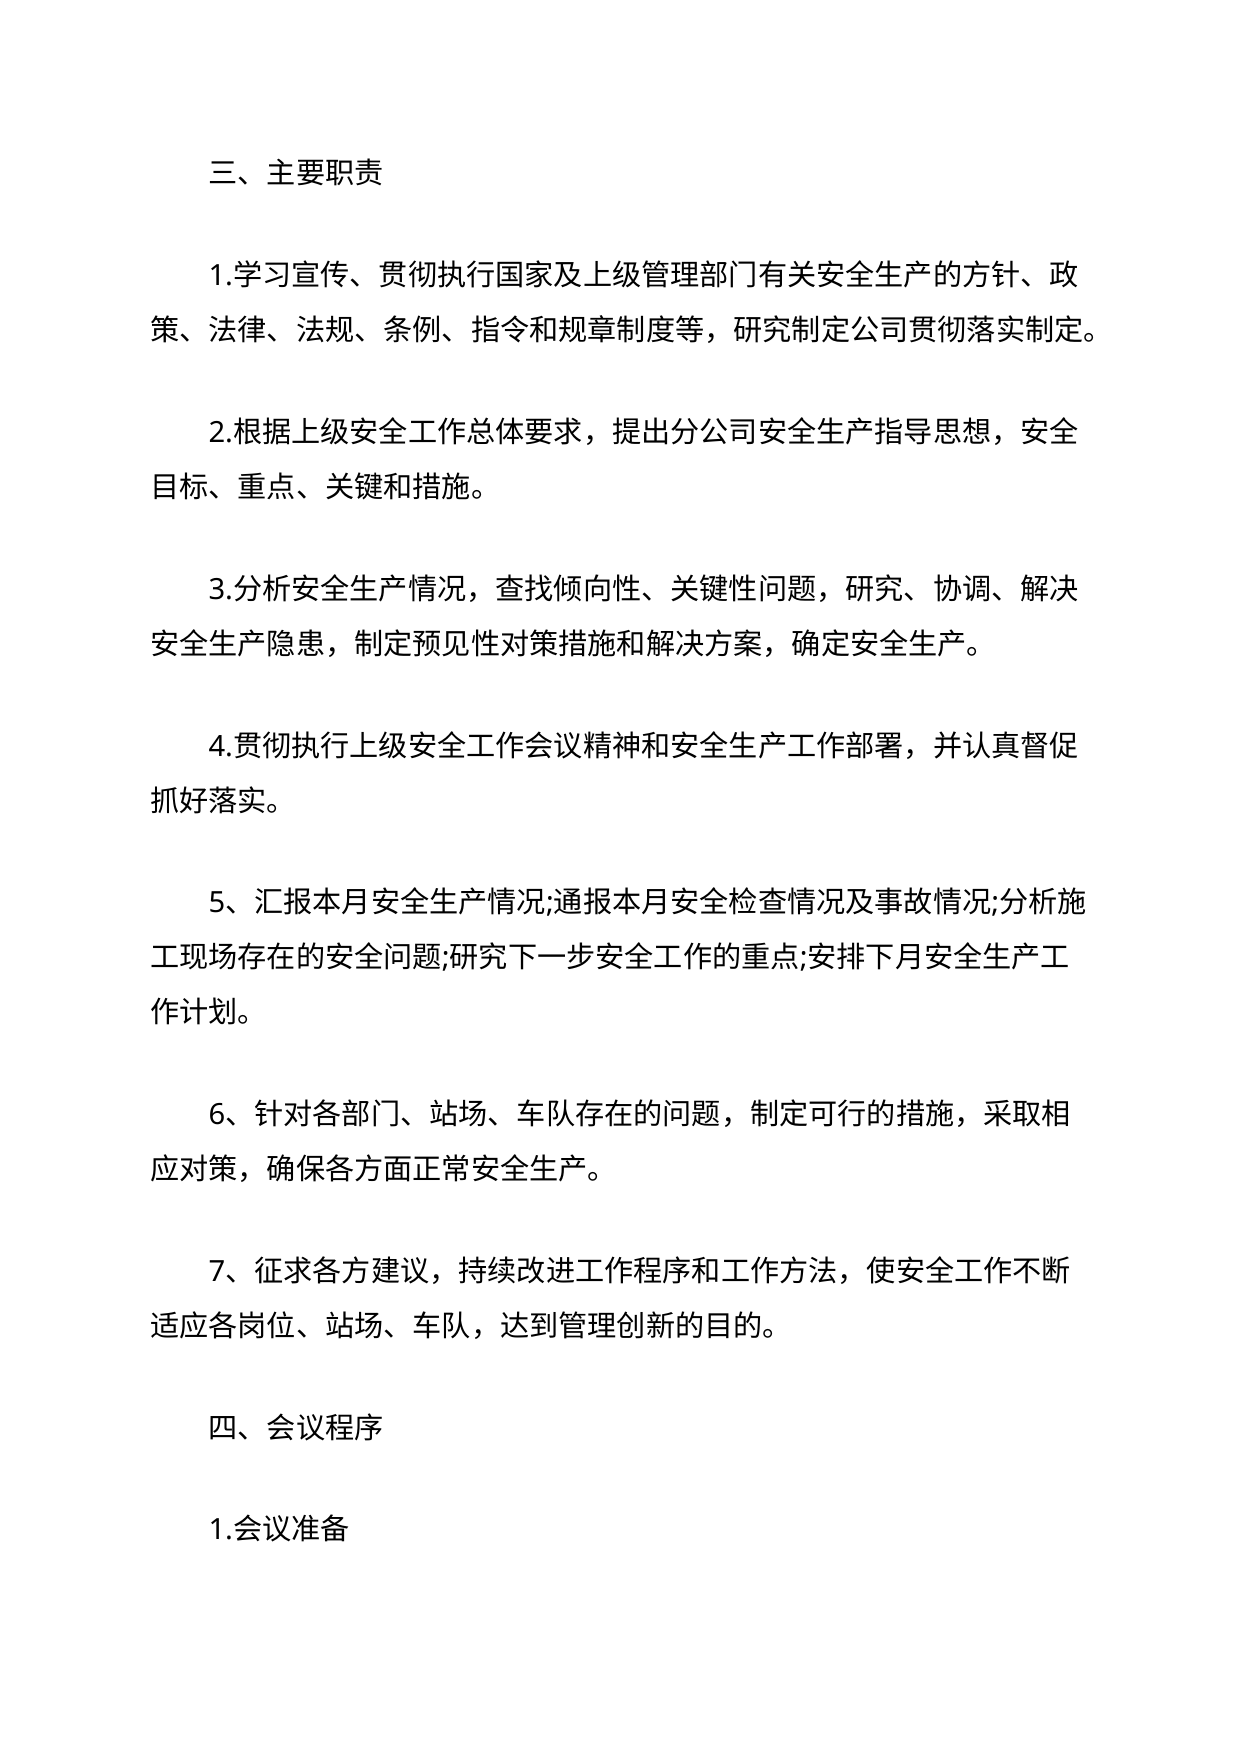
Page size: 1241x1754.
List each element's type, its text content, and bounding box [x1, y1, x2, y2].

text 4.贯彻执行上级安全工作会议精神和安全生产工作部署，并认真督促抓好落实。 [150, 722, 1090, 819]
text 2.根据上级安全工作总体要求，提出分公司安全生产指导思想，安全目标、重点、关键和措施。 [150, 408, 1090, 506]
text 5、汇报本月安全生产情况;通报本月安全检查情况及事故情况;分析施工现场存在的安全问题;研究下一步安全工作的重点;安排下月安全生产工作计划。 [150, 879, 1090, 1031]
text 四、会议程序 [150, 1404, 1090, 1446]
text 三、主要职责 [150, 150, 1090, 192]
text 3.分析安全生产情况，查找倾向性、关键性问题，研究、协调、解决安全生产隐患，制定预见性对策措施和解决方案，确定安全生产。 [150, 565, 1090, 663]
text 6、针对各部门、站场、车队存在的问题，制定可行的措施，采取相应对策，确保各方面正常安全生产。 [150, 1091, 1090, 1188]
text 7、征求各方建议，持续改进工作程序和工作方法，使安全工作不断适应各岗位、站场、车队，达到管理创新的目的。 [150, 1247, 1090, 1345]
text 1.学习宣传、贯彻执行国家及上级管理部门有关安全生产的方针、政策、法律、法规、条例、指令和规章制度等，研究制定公司贯彻落实制定。 [150, 252, 1090, 349]
text 1.会议准备 [150, 1506, 1090, 1548]
